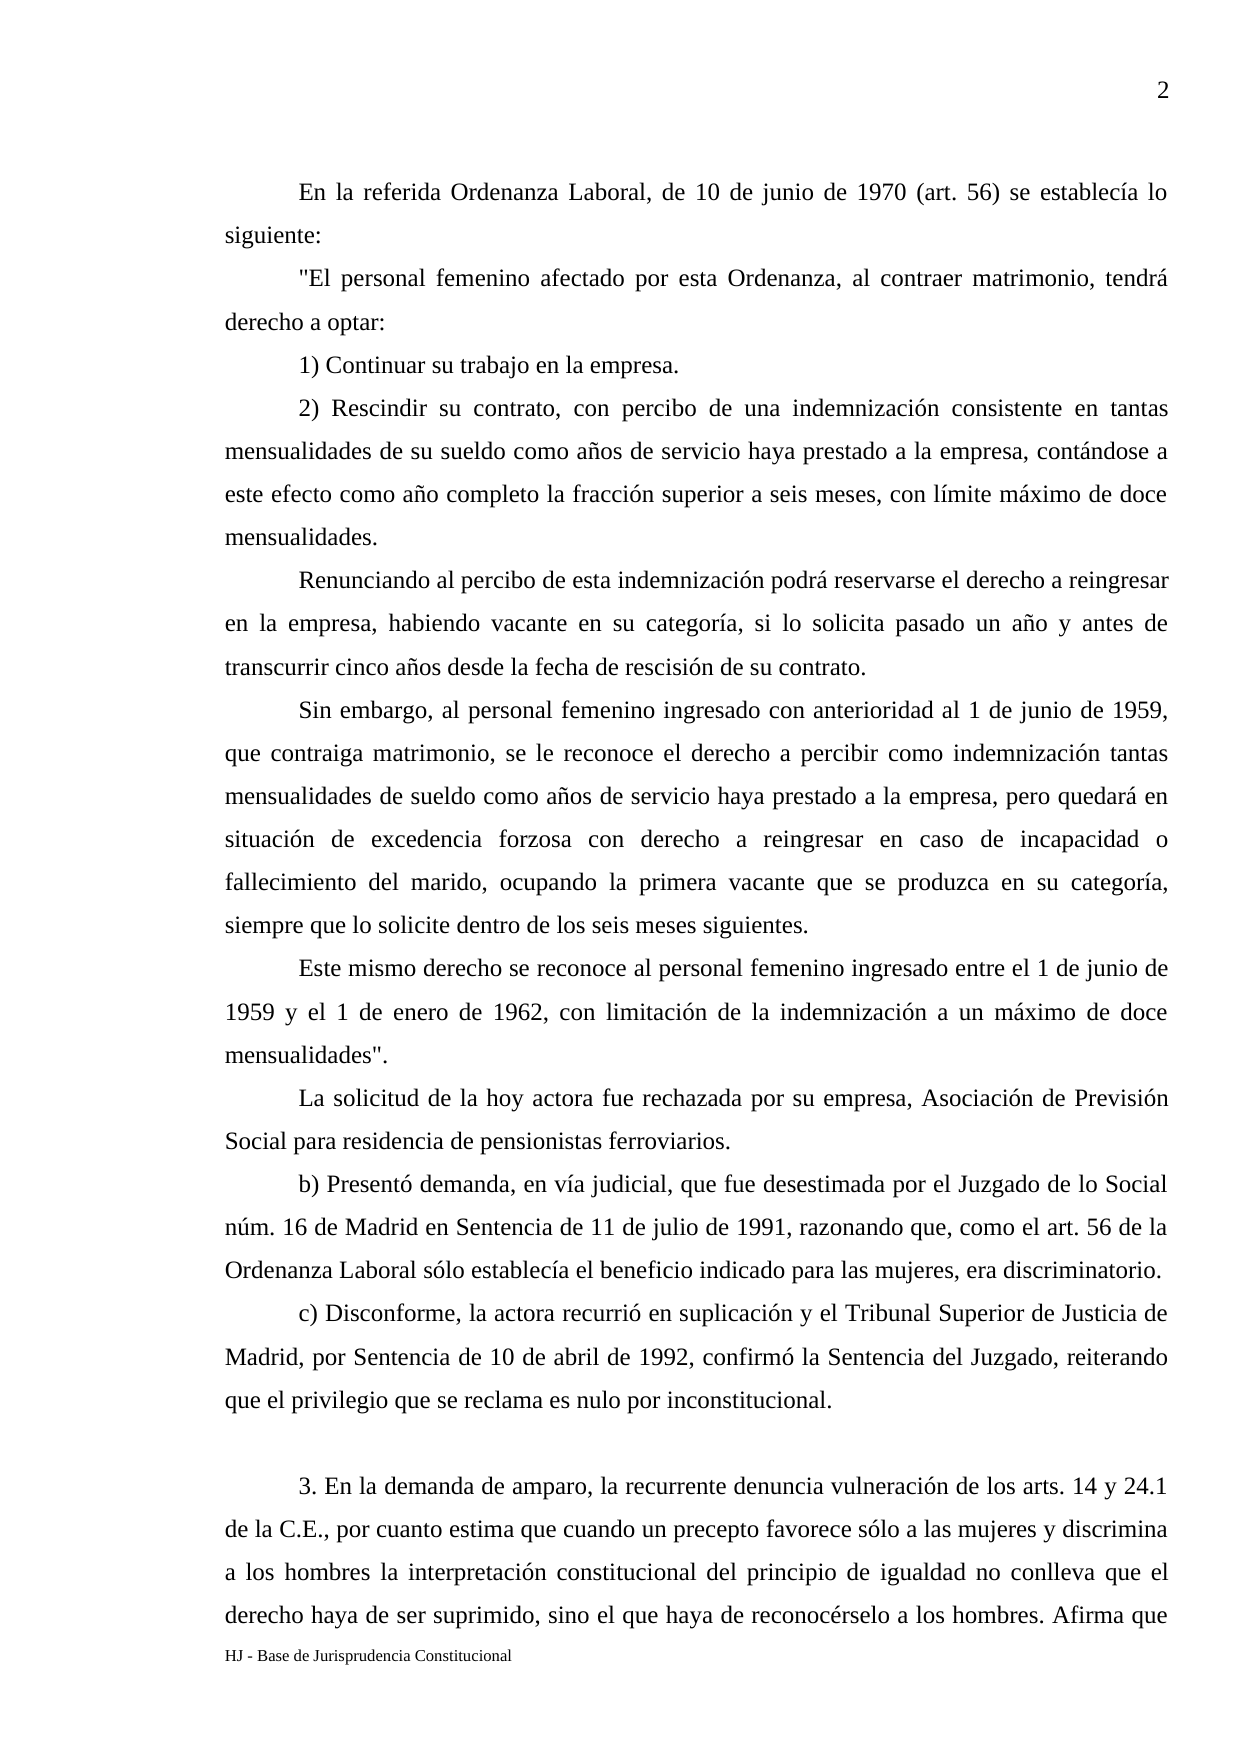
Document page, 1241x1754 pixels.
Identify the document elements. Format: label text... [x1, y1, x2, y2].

text En la referida Ordenanza Laboral, de 10 de junio de 1970 (art. 56) se establecía lo siguiente: [224, 177, 1169, 249]
text Sin embargo, al personal femenino ingresado con anterioridad al 1 de junio de 1959, que contraiga matrimonio, se le reconoce el derecho a percibir como indemnización tantas mensualidades de sueldo como años de servicio haya prestado a la empresa, pero quedará en situación de excedencia forzosa con derecho a reingresar en caso de incapacidad o fallecimiento del marido, ocupando la primera vacante que se produzca en su categoría, siempre que lo solicite dentro de los seis meses siguientes. [224, 695, 1169, 939]
text 1) Continuar su trabajo en la empresa. [224, 350, 1169, 378]
text c) Disconforme, la actora recurrió en suplicación y el Tribunal Superior de Justicia de Madrid, por Sentencia de 10 de abril de 1992, confirmó la Sentencia del Juzgado, reiterando que el privilegio que se reclama es nulo por inconstitucional. [224, 1298, 1169, 1413]
text "El personal femenino afectado por esta Ordenanza, al contraer matrimonio, tendrá derecho a optar: [224, 263, 1169, 335]
text La solicitud de la hoy actora fue rechazada por su empresa, Asociación de Previsión Social para residencia de pensionistas ferroviarios. [224, 1083, 1169, 1155]
text Renunciando al percibo de esta indemnización podrá reservarse el derecho a reingresar en la empresa, habiendo vacante en su categoría, si lo solicita pasado un año y antes de transcurrir cinco años desde la fecha de rescisión de su contrato. [224, 565, 1169, 680]
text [224, 1471, 1169, 1629]
text 2) Rescindir su contrato, con percibo de una indemnización consistente en tantas mensualidades de su sueldo como años de servicio haya prestado a la empresa, contándose a este efecto como año completo la fracción superior a seis meses, con límite máximo de doce mensualidades. [224, 393, 1169, 551]
text b) Presentó demanda, en vía judicial, que fue desestimada por el Juzgado de lo Social núm. 16 de Madrid en Sentencia de 11 de julio de 1991, razonando que, como el art. 56 de la Ordenanza Laboral sólo establecía el beneficio indicado para las mujeres, era discriminatorio. [224, 1169, 1169, 1284]
text Este mismo derecho se reconoce al personal femenino ingresado entre el 1 de junio de 1959 y el 1 de enero de 1962, con limitación de la indemnización a un máximo de doce mensualidades". [224, 953, 1169, 1068]
